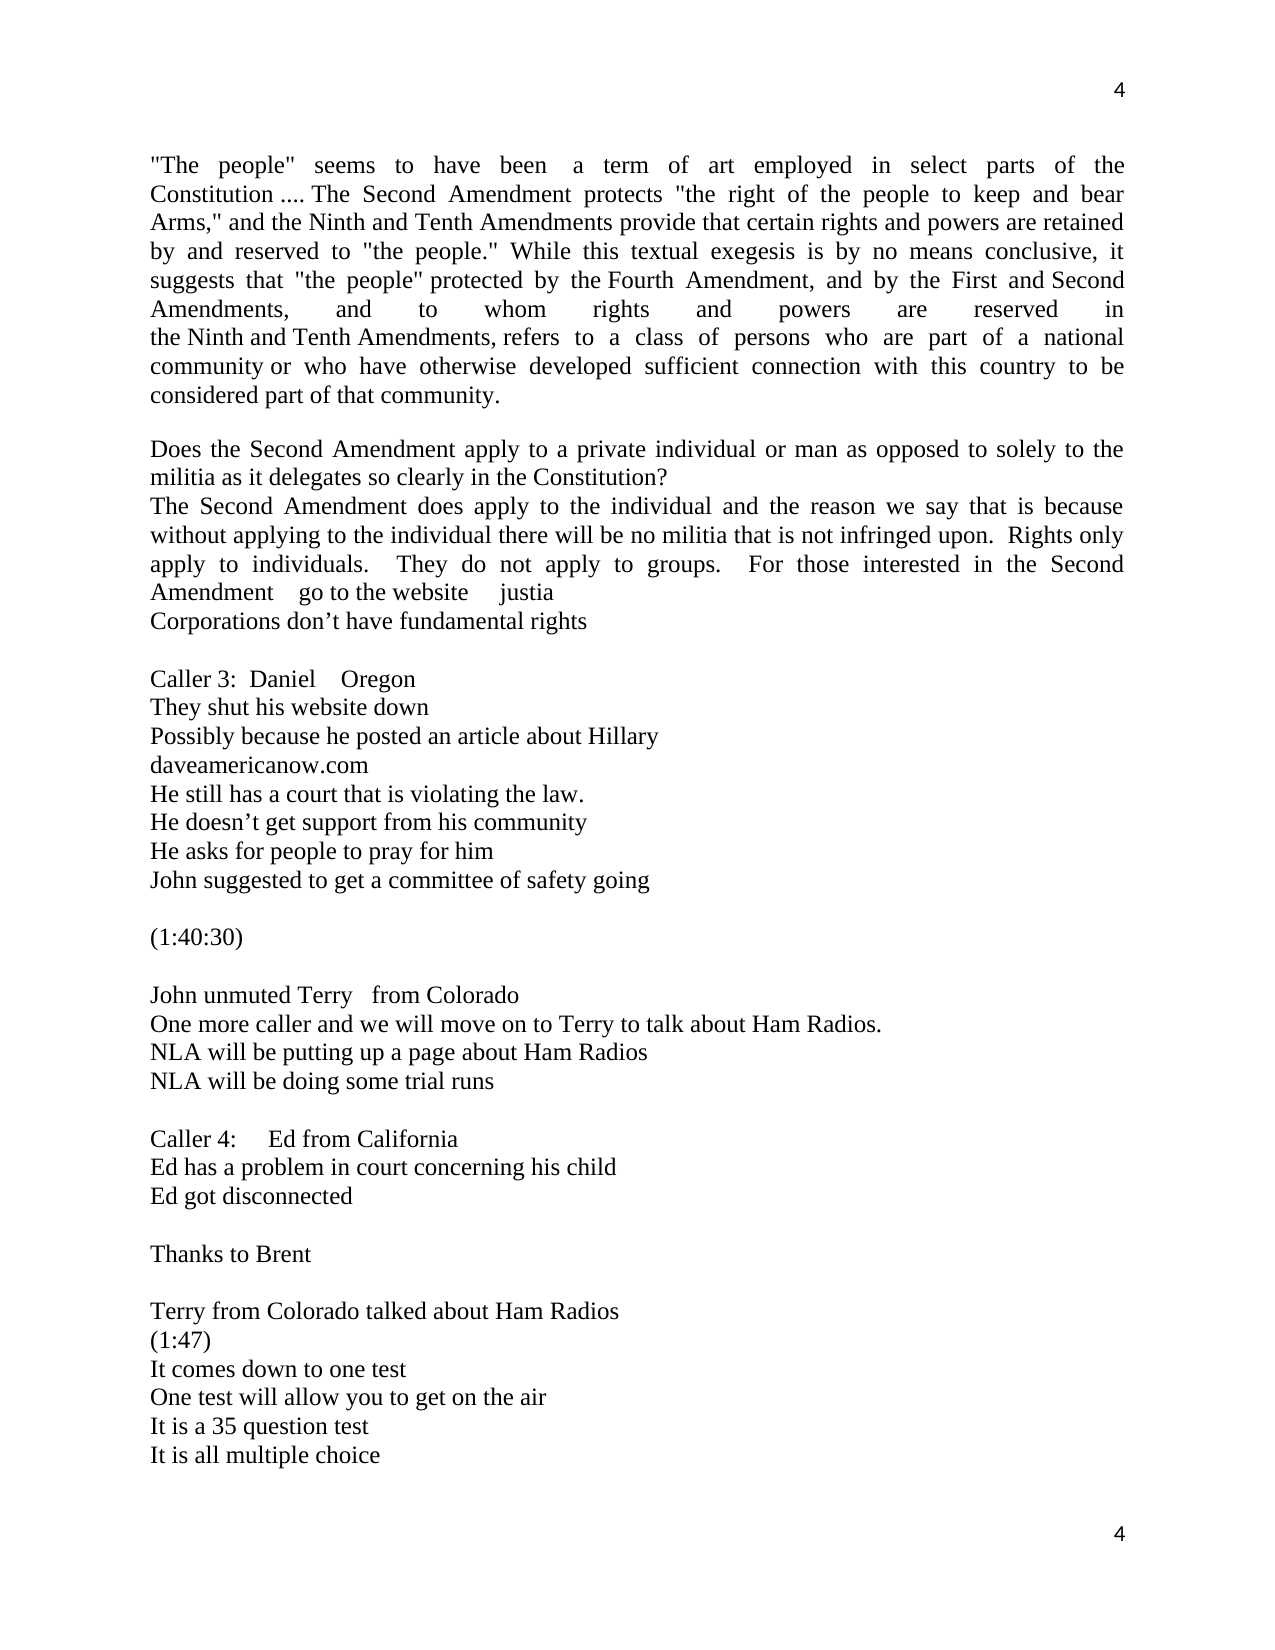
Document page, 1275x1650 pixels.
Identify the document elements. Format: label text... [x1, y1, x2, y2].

text Terry from Colorado talked about Ham Radios [150, 1296, 1125, 1325]
text The Second Amendment does apply to the individual and the reason we say that is because without applying to the individual there will be no militia that is not infringed upon. Rights only apply to individuals. They do not apply to groups. For those interested in the Second Amendment go to the website justia [150, 491, 1125, 606]
text daveamericanow.com [150, 750, 1125, 779]
text Does the Second Amendment apply to a private individual or man as opposed to solely to the militia as it delegates so clearly in the Constitution? [150, 434, 1125, 491]
text Possibly because he posted an article about Hillary [150, 721, 1125, 750]
text Caller 4: Ed from California [150, 1124, 1125, 1152]
text John suggested to get a committee of safety going [150, 865, 1125, 894]
text It is a 35 question test [150, 1411, 1125, 1440]
text They shut his website down [150, 692, 1125, 721]
text (1:47) [150, 1325, 1125, 1354]
text He doesn’t get support from his community [150, 807, 1125, 836]
text Ed got disconnected [150, 1181, 1125, 1210]
text NLA will be putting up a page about Ham Radios [150, 1037, 1125, 1066]
text One test will allow you to get on the air [150, 1382, 1125, 1411]
text It comes down to one test [150, 1354, 1125, 1382]
text He asks for people to pray for him [150, 836, 1125, 865]
text (1:40:30) [150, 922, 1125, 951]
text NLA will be doing some trial runs [150, 1066, 1125, 1095]
text He still has a court that is violating the law. [150, 779, 1125, 807]
text One more caller and we will move on to Terry to talk about Ham Radios. [150, 1009, 1125, 1037]
text John unmuted Terry from Colorado [150, 980, 1125, 1009]
text "The people" seems to have been a term of art employed in select parts of the Constitution .... The Second Amendment protects "the right of the people to keep and bear Arms," and the Ninth and Tenth Amendments provide that certain rights and powers are retained by and reserved to "the people." While this textual exegesis is by no means conclusive, it suggests that "the people" protected by the Fourth Amendment, and by the First and Second Amendments, and to whom rights and powers are reserved in the Ninth and Tenth Amendments, refers to a class of persons who are part of a national community or who have otherwise developed sufficient connection with this country to be considered part of that community. [150, 150, 1125, 409]
text Ed has a problem in court concerning his child [150, 1152, 1125, 1181]
text Caller 3: Daniel Oregon [150, 664, 1125, 692]
text Corporations don’t have fundamental rights [150, 606, 1125, 635]
text Thanks to Brent [150, 1239, 1125, 1267]
text It is all multiple choice [150, 1440, 1125, 1469]
